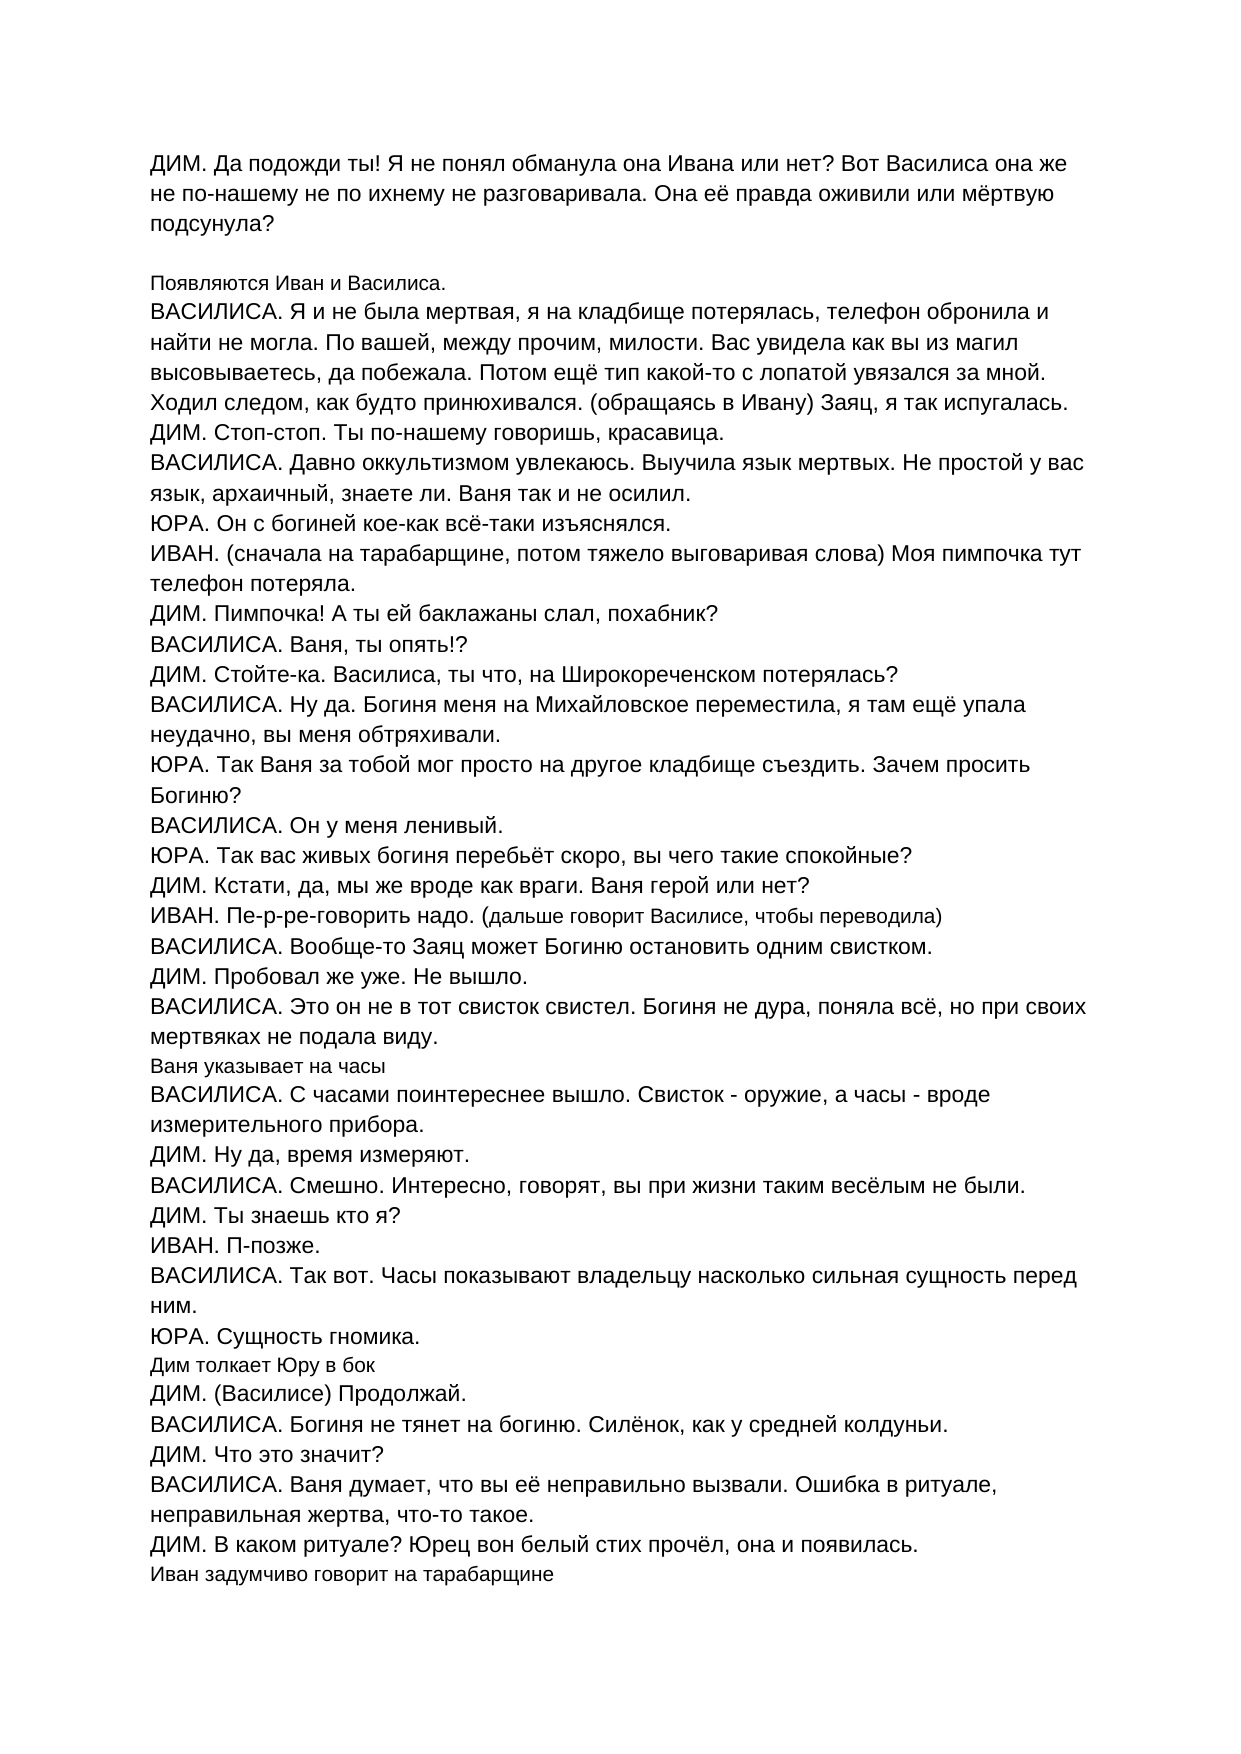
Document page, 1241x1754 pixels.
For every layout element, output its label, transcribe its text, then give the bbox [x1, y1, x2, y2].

text ВАСИЛИСА. Богиня не тянет на богиню. Силёнок, как у средней колдуньи. [150, 1411, 1090, 1437]
text ДИМ. Стойте-ка. Василиса, ты что, на Широкореченском потерялась? [150, 661, 1090, 687]
text Появляются Иван и Василиса. [150, 271, 1090, 295]
text ЮРА. Так Ваня за тобой мог просто на другое кладбище съездить. Зачем просить Богиню? [150, 751, 1090, 808]
text ДИМ. Пимпочка! А ты ей баклажаны слал, похабник? [150, 600, 1090, 627]
text ВАСИЛИСА. Ну да. Богиня меня на Михайловское переместила, я там ещё упала неудачно, вы меня обтряхивали. [150, 691, 1090, 748]
text ДИМ. В каком ритуале? Юрец вон белый стих прочёл, она и появилась. [150, 1531, 1090, 1558]
text ВАСИЛИСА. Это он не в тот свисток свистел. Богиня не дура, поняла всё, но при своих мертвяках не подала виду. [150, 993, 1090, 1050]
text ЮРА. Так вас живых богиня перебьёт скоро, вы чего такие спокойные? [150, 842, 1090, 868]
text ДИМ. (Василисе) Продолжай. [150, 1380, 1090, 1407]
text ЮРА. Он с богиней кое-как всё-таки изъяснялся. [150, 510, 1090, 536]
text ВАСИЛИСА. Так вот. Часы показывают владельцу насколько сильная сущность перед ним. [150, 1262, 1090, 1319]
text ВАСИЛИСА. Давно оккультизмом увлекаюсь. Выучила язык мертвых. Не простой у вас язык, архаичный, знаете ли. Ваня так и не осилил. [150, 449, 1090, 506]
text ДИМ. Что это значит? [150, 1441, 1090, 1467]
text ДИМ. Кстати, да, мы же вроде как враги. Ваня герой или нет? [150, 872, 1090, 899]
text ДИМ. Пробовал же уже. Не вышло. [150, 963, 1090, 989]
text ВАСИЛИСА. Ваня думает, что вы её неправильно вызвали. Ошибка в ритуале, неправильная жертва, что-то такое. [150, 1471, 1090, 1528]
text ВАСИЛИСА. Смешно. Интересно, говорят, вы при жизни таким весёлым не были. [150, 1172, 1090, 1198]
text ДИМ. Да подожди ты! Я не понял обманула она Ивана или нет? Вот Василиса она же не по-нашему не по ихнему не разговаривала. Она еë правда оживили или мëртвую подсунула? [150, 150, 1090, 237]
text ВАСИЛИСА. С часами поинтереснее вышло. Свисток - оружие, а часы - вроде измерительного прибора. [150, 1081, 1090, 1138]
text ВАСИЛИСА. Вообще-то Заяц может Богиню остановить одним свистком. [150, 933, 1090, 959]
text ИВАН. Пе-р-ре-говорить надо. (дальше говорит Василисе, чтобы переводила) [150, 902, 1090, 929]
text ВАСИЛИСА. Он у меня ленивый. [150, 812, 1090, 838]
text ВАСИЛИСА. Я и не была мертвая, я на кладбище потерялась, телефон обронила и найти не могла. По вашей, между прочим, милости. Вас увидела как вы из магил высовываетесь, да побежала. Потом ещё тип какой-то с лопатой увязался за мной. Ходил следом, как будто принюхивался. (обращаясь в Ивану) Заяц, я так испугалась. [150, 298, 1090, 415]
text Дим толкает Юру в бок [150, 1353, 1090, 1377]
text ВАСИЛИСА. Ваня, ты опять!? [150, 631, 1090, 657]
text Ваня указывает на часы [150, 1053, 1090, 1077]
text ИВАН. П-позже. [150, 1232, 1090, 1258]
text ДИМ. Ты знаешь кто я? [150, 1202, 1090, 1228]
text Иван задумчиво говорит на тарабарщине [150, 1562, 1090, 1586]
text ДИМ. Стоп-стоп. Ты по-нашему говоришь, красавица. [150, 419, 1090, 446]
text ДИМ. Ну да, время измеряют. [150, 1141, 1090, 1168]
text ИВАН. (сначала на тарабарщине, потом тяжело выговаривая слова) Моя пимпочка тут телефон потеряла. [150, 540, 1090, 597]
text ЮРА. Сущность гномика. [150, 1323, 1090, 1349]
